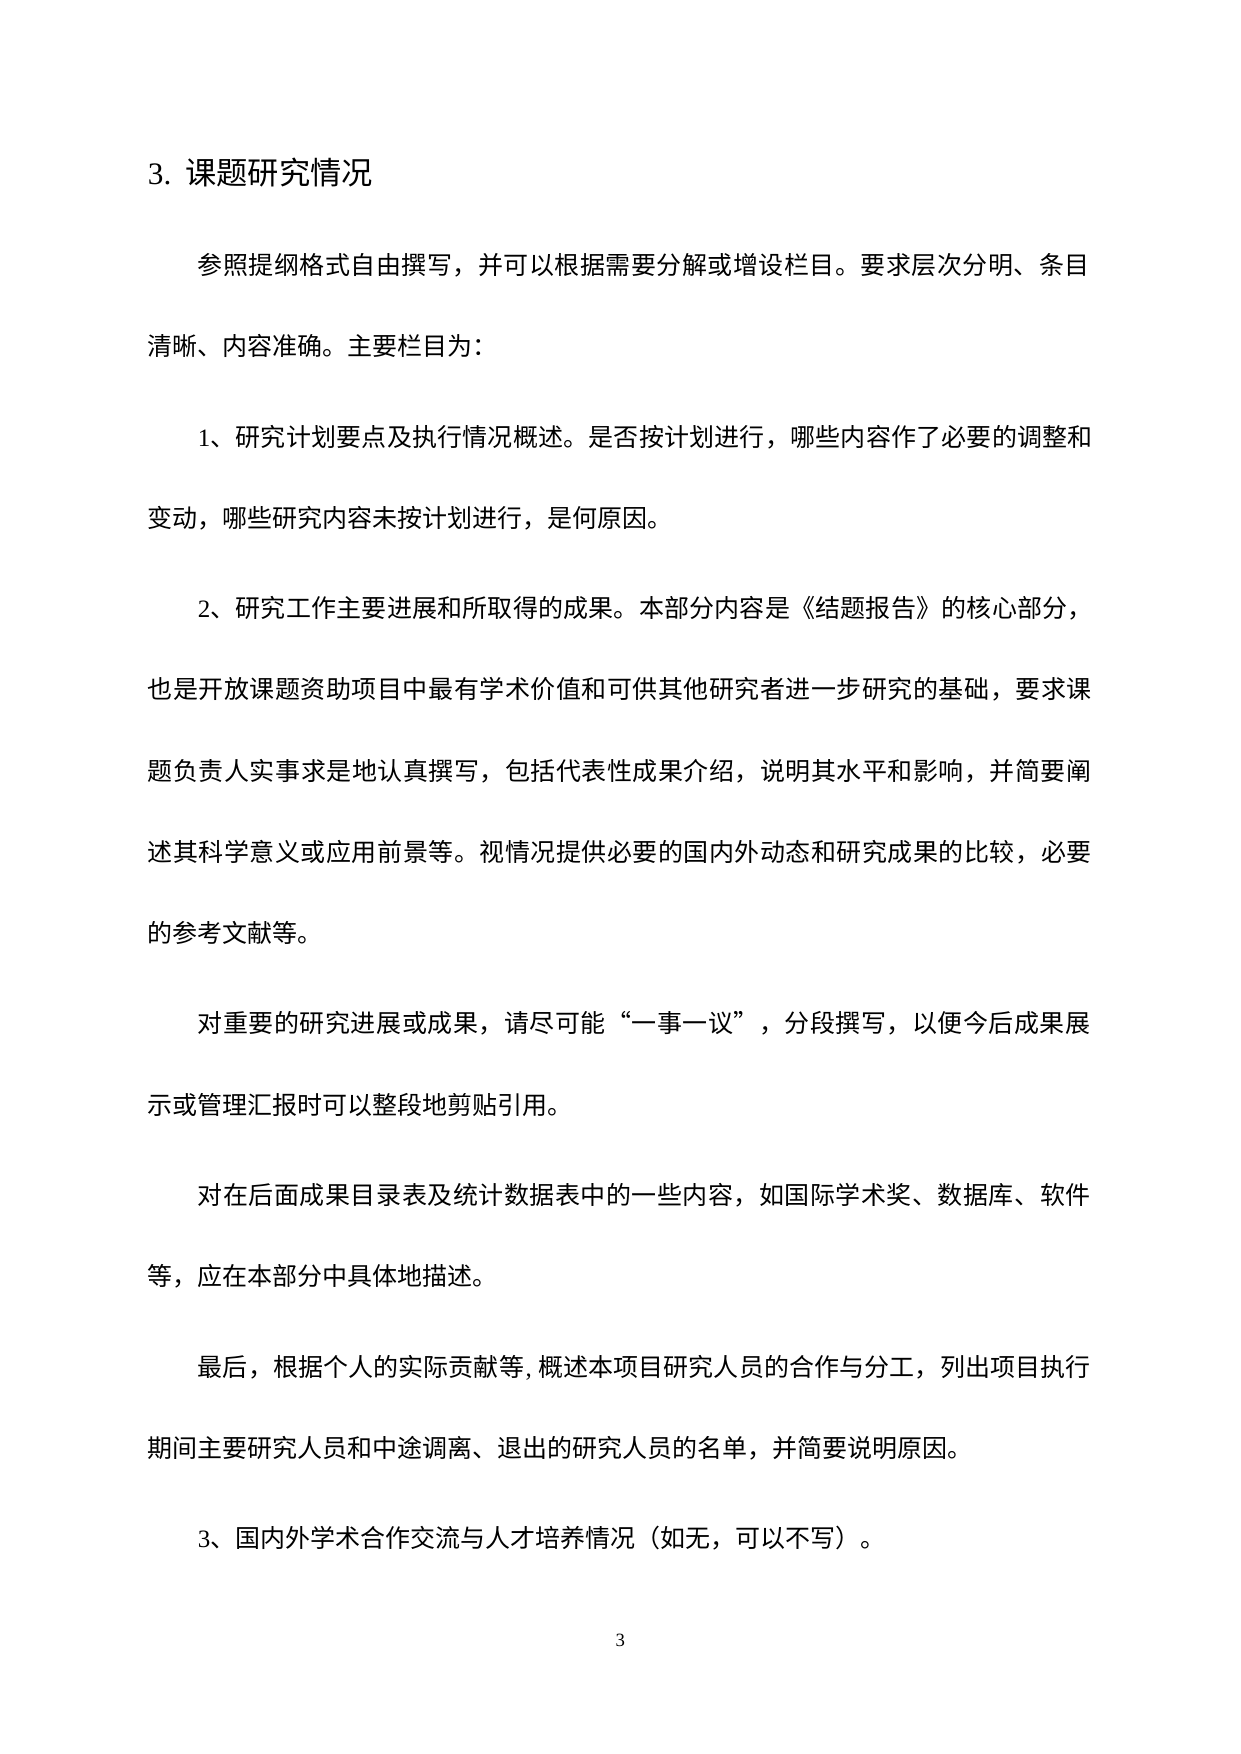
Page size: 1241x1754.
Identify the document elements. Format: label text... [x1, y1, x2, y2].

text 3、国内外学术合作交流与人才培养情况（如无，可以不写）。 [148, 1504, 1092, 1569]
text 2、研究工作主要进展和所取得的成果。本部分内容是《结题报告》的核心部分，也是开放课题资助项目中最有学术价值和可供其他研究者进一步研究的基础，要求课题负责人实事求是地认真撰写，包括代表性成果介绍，说明其水平和影响，并简要阐述其科学意义或应用前景等。视情况提供必要的国内外动态和研究成果的比较，必要的参考文献等。 [148, 574, 1092, 964]
text 最后，根据个人的实际贡献等, 概述本项目研究人员的合作与分工，列出项目执行期间主要研究人员和中途调离、退出的研究人员的名单，并简要说明原因。 [148, 1333, 1092, 1479]
subtitle 课题研究情况 [148, 138, 1092, 203]
text 参照提纲格式自由撰写，并可以根据需要分解或增设栏目。要求层次分明、条目清晰、内容准确。主要栏目为： [148, 231, 1092, 377]
text 对在后面成果目录表及统计数据表中的一些内容，如国际学术奖、数据库、软件等，应在本部分中具体地描述。 [148, 1161, 1092, 1307]
text 1、研究计划要点及执行情况概述。是否按计划进行，哪些内容作了必要的调整和变动，哪些研究内容未按计划进行，是何原因。 [148, 403, 1092, 549]
text 对重要的研究进展或成果，请尽可能“一事一议”，分段撰写，以便今后成果展示或管理汇报时可以整段地剪贴引用。 [148, 989, 1092, 1136]
